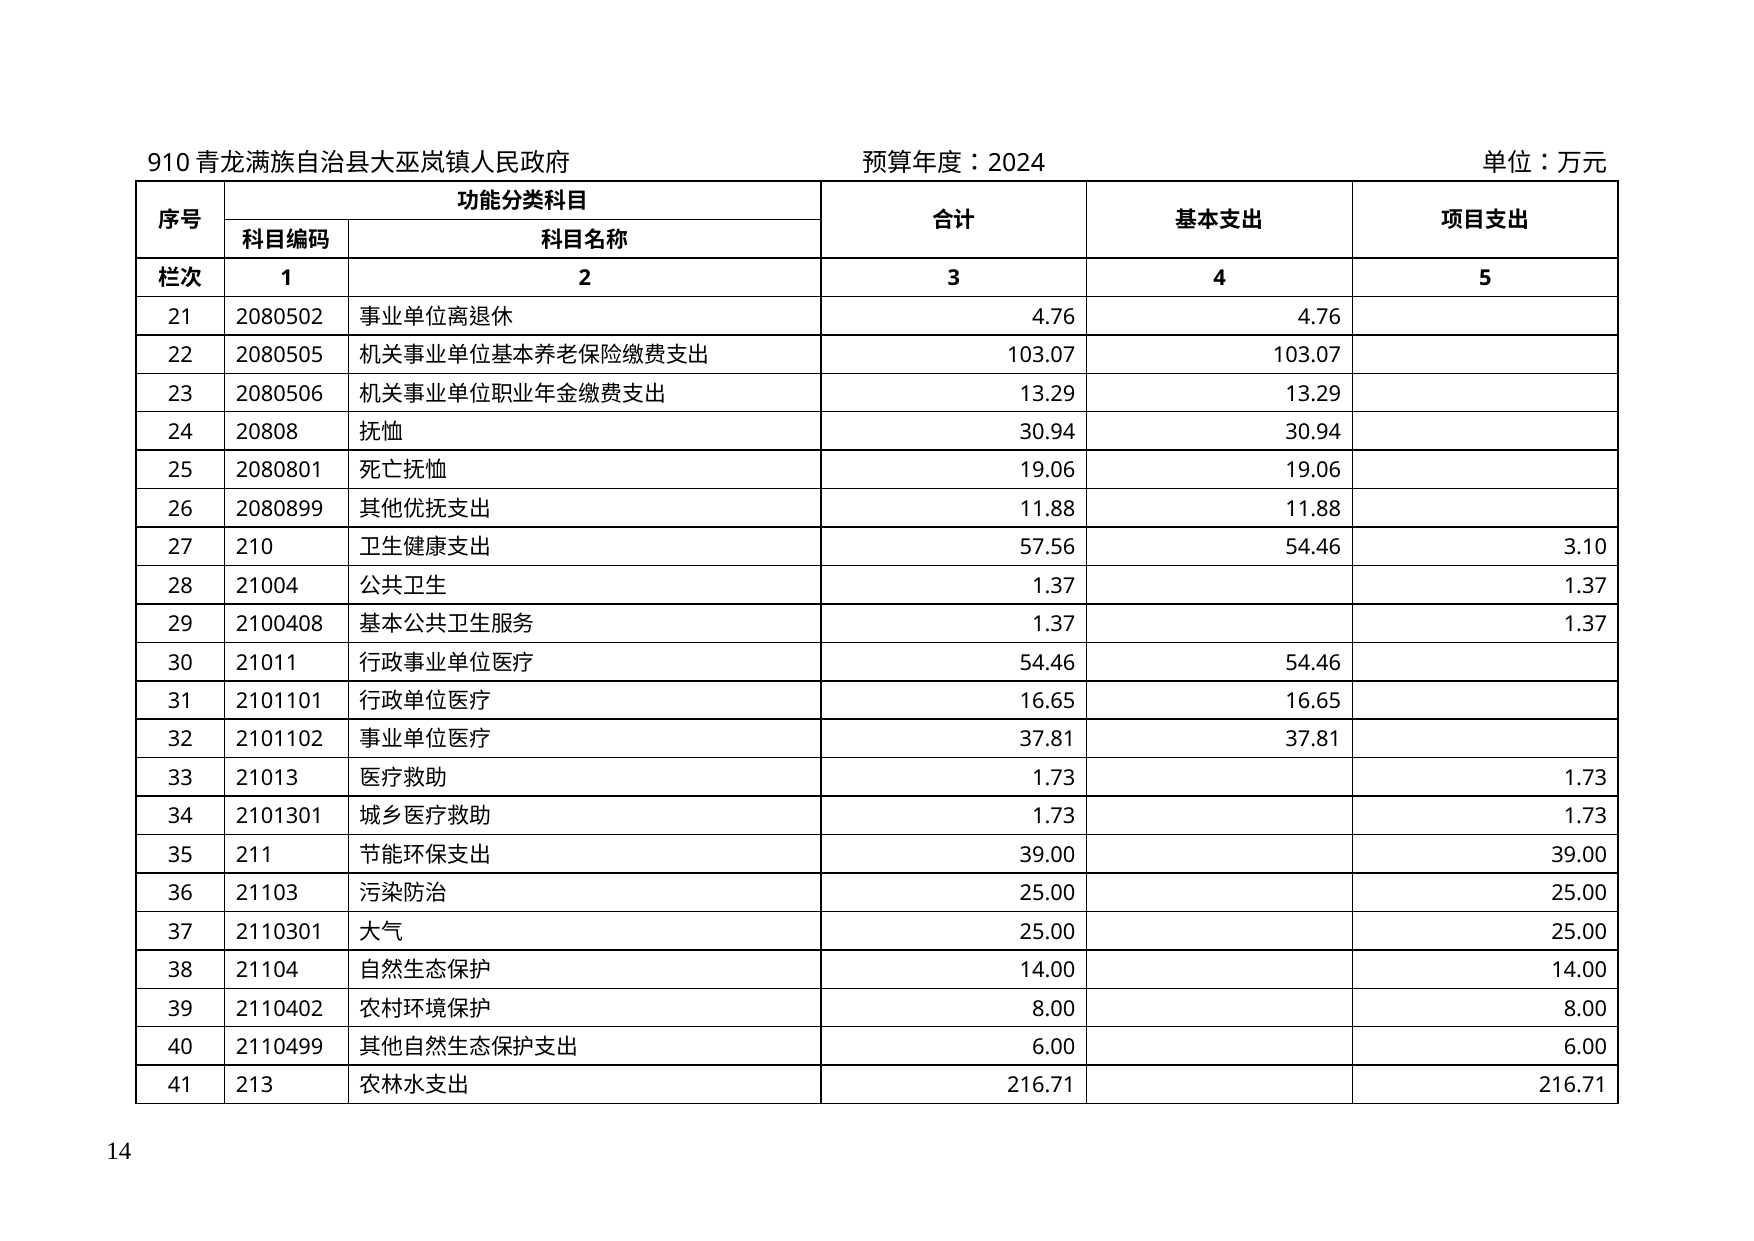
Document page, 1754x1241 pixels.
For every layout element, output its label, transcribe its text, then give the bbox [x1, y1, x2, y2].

table_cell 2110301 [225, 912, 348, 949]
table_cell 25.00 [822, 912, 1086, 949]
table_cell 21013 [225, 758, 348, 795]
table_cell 37.81 [1087, 720, 1352, 757]
table_cell 54.46 [822, 643, 1086, 680]
table_cell 栏次 [137, 259, 224, 296]
table_cell 科目名称 [349, 220, 820, 257]
table_cell 2110499 [225, 1027, 348, 1064]
table_cell 14.00 [1353, 951, 1617, 987]
table_cell 机关事业单位基本养老保险缴费支出 [349, 336, 820, 372]
table_cell 功能分类科目 [225, 182, 820, 219]
table_cell 3.10 [1353, 528, 1617, 564]
table_cell 农林水支出 [349, 1066, 820, 1103]
table_cell 1.73 [822, 758, 1086, 795]
table_cell [1087, 566, 1352, 603]
table_cell [1087, 1066, 1352, 1103]
table_cell [1353, 489, 1617, 526]
table_cell 节能环保支出 [349, 835, 820, 872]
table_header 单位：万元 [1087, 143, 1617, 180]
table_cell 41 [137, 1066, 224, 1103]
table_cell 19.06 [1087, 451, 1352, 488]
table_cell 卫生健康支出 [349, 528, 820, 564]
table_cell [1353, 682, 1617, 718]
table_cell 2080899 [225, 489, 348, 526]
table_cell 2080801 [225, 451, 348, 488]
table_cell 54.46 [1087, 528, 1352, 564]
table_cell 20808 [225, 412, 348, 449]
table_cell 25.00 [822, 874, 1086, 911]
table_cell [1087, 874, 1352, 911]
table_cell 项目支出 [1353, 182, 1617, 257]
table_cell 基本公共卫生服务 [349, 605, 820, 641]
table_cell 8.00 [1353, 989, 1617, 1026]
table_cell 污染防治 [349, 874, 820, 911]
table_cell 抚恤 [349, 412, 820, 449]
table_cell 科目编码 [225, 220, 348, 257]
table_cell 216.71 [822, 1066, 1086, 1103]
table_cell [1087, 758, 1352, 795]
table_cell 34 [137, 797, 224, 834]
table_cell [1353, 720, 1617, 757]
table_cell 行政单位医疗 [349, 682, 820, 718]
table_cell 2080506 [225, 374, 348, 411]
table_cell 1.73 [822, 797, 1086, 834]
table_cell 19.06 [822, 451, 1086, 488]
table_cell 54.46 [1087, 643, 1352, 680]
table_cell 农村环境保护 [349, 989, 820, 1026]
table_cell 16.65 [822, 682, 1086, 718]
table_cell 31 [137, 682, 224, 718]
table_cell 2100408 [225, 605, 348, 641]
table_cell 21104 [225, 951, 348, 987]
table_cell [1087, 989, 1352, 1026]
table_cell 机关事业单位职业年金缴费支出 [349, 374, 820, 411]
table_cell 13.29 [1087, 374, 1352, 411]
table_cell 行政事业单位医疗 [349, 643, 820, 680]
table_cell [1087, 797, 1352, 834]
table_cell 1.73 [1353, 797, 1617, 834]
table_cell 2 [349, 259, 820, 296]
table_cell 210 [225, 528, 348, 564]
table_cell 40 [137, 1027, 224, 1064]
table_cell [1353, 336, 1617, 372]
table_cell 39 [137, 989, 224, 1026]
table_cell 其他优抚支出 [349, 489, 820, 526]
table_cell 4.76 [822, 297, 1086, 334]
table_cell 14.00 [822, 951, 1086, 987]
table_cell 39.00 [822, 835, 1086, 872]
table_cell 35 [137, 835, 224, 872]
table_cell 1.37 [822, 605, 1086, 641]
table_cell 30.94 [822, 412, 1086, 449]
table_cell 25.00 [1353, 912, 1617, 949]
table_cell 22 [137, 336, 224, 372]
table_cell 33 [137, 758, 224, 795]
table_cell 基本支出 [1087, 182, 1352, 257]
table_cell 自然生态保护 [349, 951, 820, 987]
table_cell [1353, 412, 1617, 449]
table_cell 4.76 [1087, 297, 1352, 334]
table_cell 103.07 [822, 336, 1086, 372]
table_cell 213 [225, 1066, 348, 1103]
table_cell 6.00 [1353, 1027, 1617, 1064]
table_cell 2101301 [225, 797, 348, 834]
table_cell 2101101 [225, 682, 348, 718]
table_cell 死亡抚恤 [349, 451, 820, 488]
table_cell 3 [822, 259, 1086, 296]
table_cell 30.94 [1087, 412, 1352, 449]
table_cell 城乡医疗救助 [349, 797, 820, 834]
table_cell 29 [137, 605, 224, 641]
table_cell [1087, 835, 1352, 872]
table_header 910青龙满族自治县大巫岚镇人民政府 [137, 143, 820, 180]
table_cell 23 [137, 374, 224, 411]
table_cell 其他自然生态保护支出 [349, 1027, 820, 1064]
table_cell 21 [137, 297, 224, 334]
table_cell 大气 [349, 912, 820, 949]
table_cell 事业单位离退休 [349, 297, 820, 334]
table_cell 25.00 [1353, 874, 1617, 911]
table_cell 21004 [225, 566, 348, 603]
table_cell 38 [137, 951, 224, 987]
table_cell 57.56 [822, 528, 1086, 564]
table_cell 11.88 [822, 489, 1086, 526]
table_cell 36 [137, 874, 224, 911]
table_cell 13.29 [822, 374, 1086, 411]
table_cell [1087, 605, 1352, 641]
table_cell 27 [137, 528, 224, 564]
table_cell 32 [137, 720, 224, 757]
table_cell 8.00 [822, 989, 1086, 1026]
table_cell 1.37 [1353, 566, 1617, 603]
table_cell 1 [225, 259, 348, 296]
table_cell [1353, 374, 1617, 411]
table_cell [1087, 1027, 1352, 1064]
table_cell 2080505 [225, 336, 348, 372]
table_cell 25 [137, 451, 224, 488]
table_cell 26 [137, 489, 224, 526]
table_cell 医疗救助 [349, 758, 820, 795]
table_cell 11.88 [1087, 489, 1352, 526]
table_cell 6.00 [822, 1027, 1086, 1064]
table_cell 4 [1087, 259, 1352, 296]
table_cell 39.00 [1353, 835, 1617, 872]
table_cell [1353, 451, 1617, 488]
table_cell 事业单位医疗 [349, 720, 820, 757]
table_cell 1.37 [822, 566, 1086, 603]
table_cell [1353, 643, 1617, 680]
table_cell 公共卫生 [349, 566, 820, 603]
table_cell 21011 [225, 643, 348, 680]
table_cell [1353, 297, 1617, 334]
table_cell 216.71 [1353, 1066, 1617, 1103]
table_cell [1087, 912, 1352, 949]
table_cell 2110402 [225, 989, 348, 1026]
table_cell 24 [137, 412, 224, 449]
table_cell 1.37 [1353, 605, 1617, 641]
table_cell 序号 [137, 182, 224, 257]
table_cell 2101102 [225, 720, 348, 757]
table_cell 211 [225, 835, 348, 872]
table_cell 5 [1353, 259, 1617, 296]
table_cell 合计 [822, 182, 1086, 257]
table_cell 16.65 [1087, 682, 1352, 718]
table_cell 21103 [225, 874, 348, 911]
table_cell [1087, 951, 1352, 987]
table_cell 1.73 [1353, 758, 1617, 795]
table_cell 30 [137, 643, 224, 680]
table_cell 28 [137, 566, 224, 603]
table_header 预算年度：2024 [822, 143, 1086, 180]
table_cell 103.07 [1087, 336, 1352, 372]
table_cell 37 [137, 912, 224, 949]
table_cell 37.81 [822, 720, 1086, 757]
table_cell 2080502 [225, 297, 348, 334]
